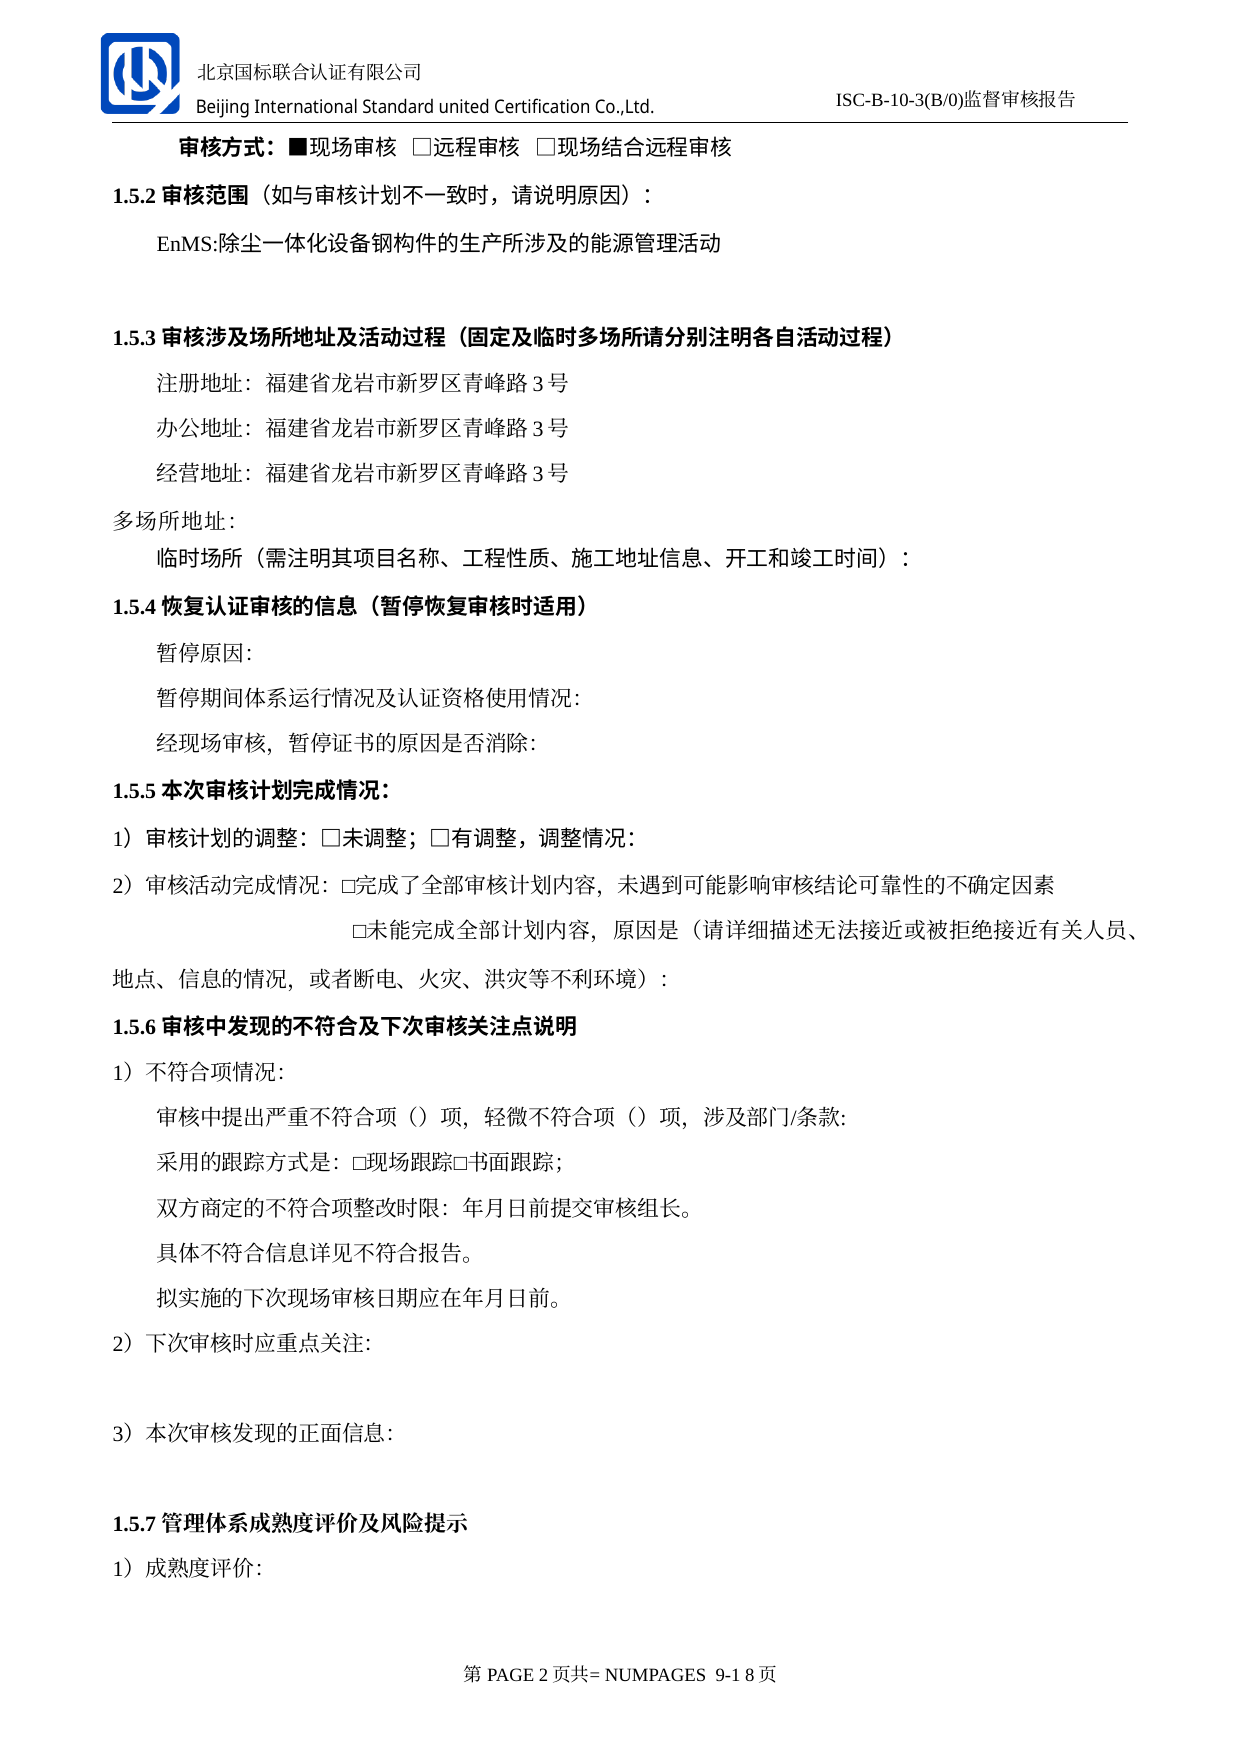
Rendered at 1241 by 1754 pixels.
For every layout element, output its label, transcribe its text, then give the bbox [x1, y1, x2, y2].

text 审核方式：■现场审核 □远程审核 □现场结合远程审核 [112, 129, 1128, 162]
picture [100, 33, 180, 114]
text 经现场审核，暂停证书的原因是否消除： [157, 727, 1128, 760]
text 3）本次审核发现的正面信息： [112, 1417, 1128, 1450]
text 1）审核计划的调整：□未调整；□有调整，调整情况： [112, 821, 1128, 853]
text 1.5.3 审核涉及场所地址及活动过程（固定及临时多场所请分别注明各自活动过程） [112, 319, 1128, 352]
text 1.5.4 恢复认证审核的信息（暂停恢复审核时适用） [112, 589, 1128, 621]
text 1.5.7 管理体系成熟度评价及风险提示 [112, 1508, 1128, 1540]
text 采用的跟踪方式是：□现场跟踪□书面跟踪； [112, 1147, 1128, 1179]
text 双方商定的不符合项整改时限：年月日前提交审核组长。 [156, 1192, 1128, 1224]
text 2）下次审核时应重点关注： [112, 1327, 1128, 1360]
text 临时场所（需注明其项目名称、工程性质、施工地址信息、开工和竣工时间）： [112, 541, 1128, 573]
text 拟实施的下次现场审核日期应在年月日前。 [112, 1282, 1128, 1314]
text 暂停期间体系运行情况及认证资格使用情况： [157, 682, 1128, 715]
text 审核中提出严重不符合项（）项，轻微不符合项（）项，涉及部门/条款: [112, 1102, 1128, 1134]
text 办公地址：福建省龙岩市新罗区青峰路3号 [112, 413, 1128, 445]
text 具体不符合信息详见不符合报告。 [156, 1237, 1128, 1269]
text 1）成熟度评价： [112, 1553, 1128, 1585]
text EnMS:除尘一体化设备钢构件的生产所涉及的能源管理活动 [112, 226, 1128, 258]
text 1.5.2 审核范围（如与审核计划不一致时，请说明原因）： [112, 177, 1128, 210]
text 暂停原因： [157, 637, 1128, 670]
text 1）不符合项情况： [112, 1057, 1128, 1089]
text 经营地址：福建省龙岩市新罗区青峰路3号 [112, 458, 1128, 490]
text 多场所地址： [112, 506, 1128, 538]
text 1.5.5 本次审核计划完成情况： [112, 773, 1128, 805]
text □未能完成全部计划内容，原因是（请详细描述无法接近或被拒绝接近有关人员、地点、信息的情况，或者断电、火灾、洪灾等不利环境）： [112, 914, 1128, 996]
text 1.5.6 审核中发现的不符合及下次审核关注点说明 [112, 1008, 1128, 1041]
text 注册地址：福建省龙岩市新罗区青峰路3号 [112, 368, 1128, 400]
text 2）审核活动完成情况：□完成了全部审核计划内容，未遇到可能影响审核结论可靠性的不确定因素 [112, 869, 1128, 902]
